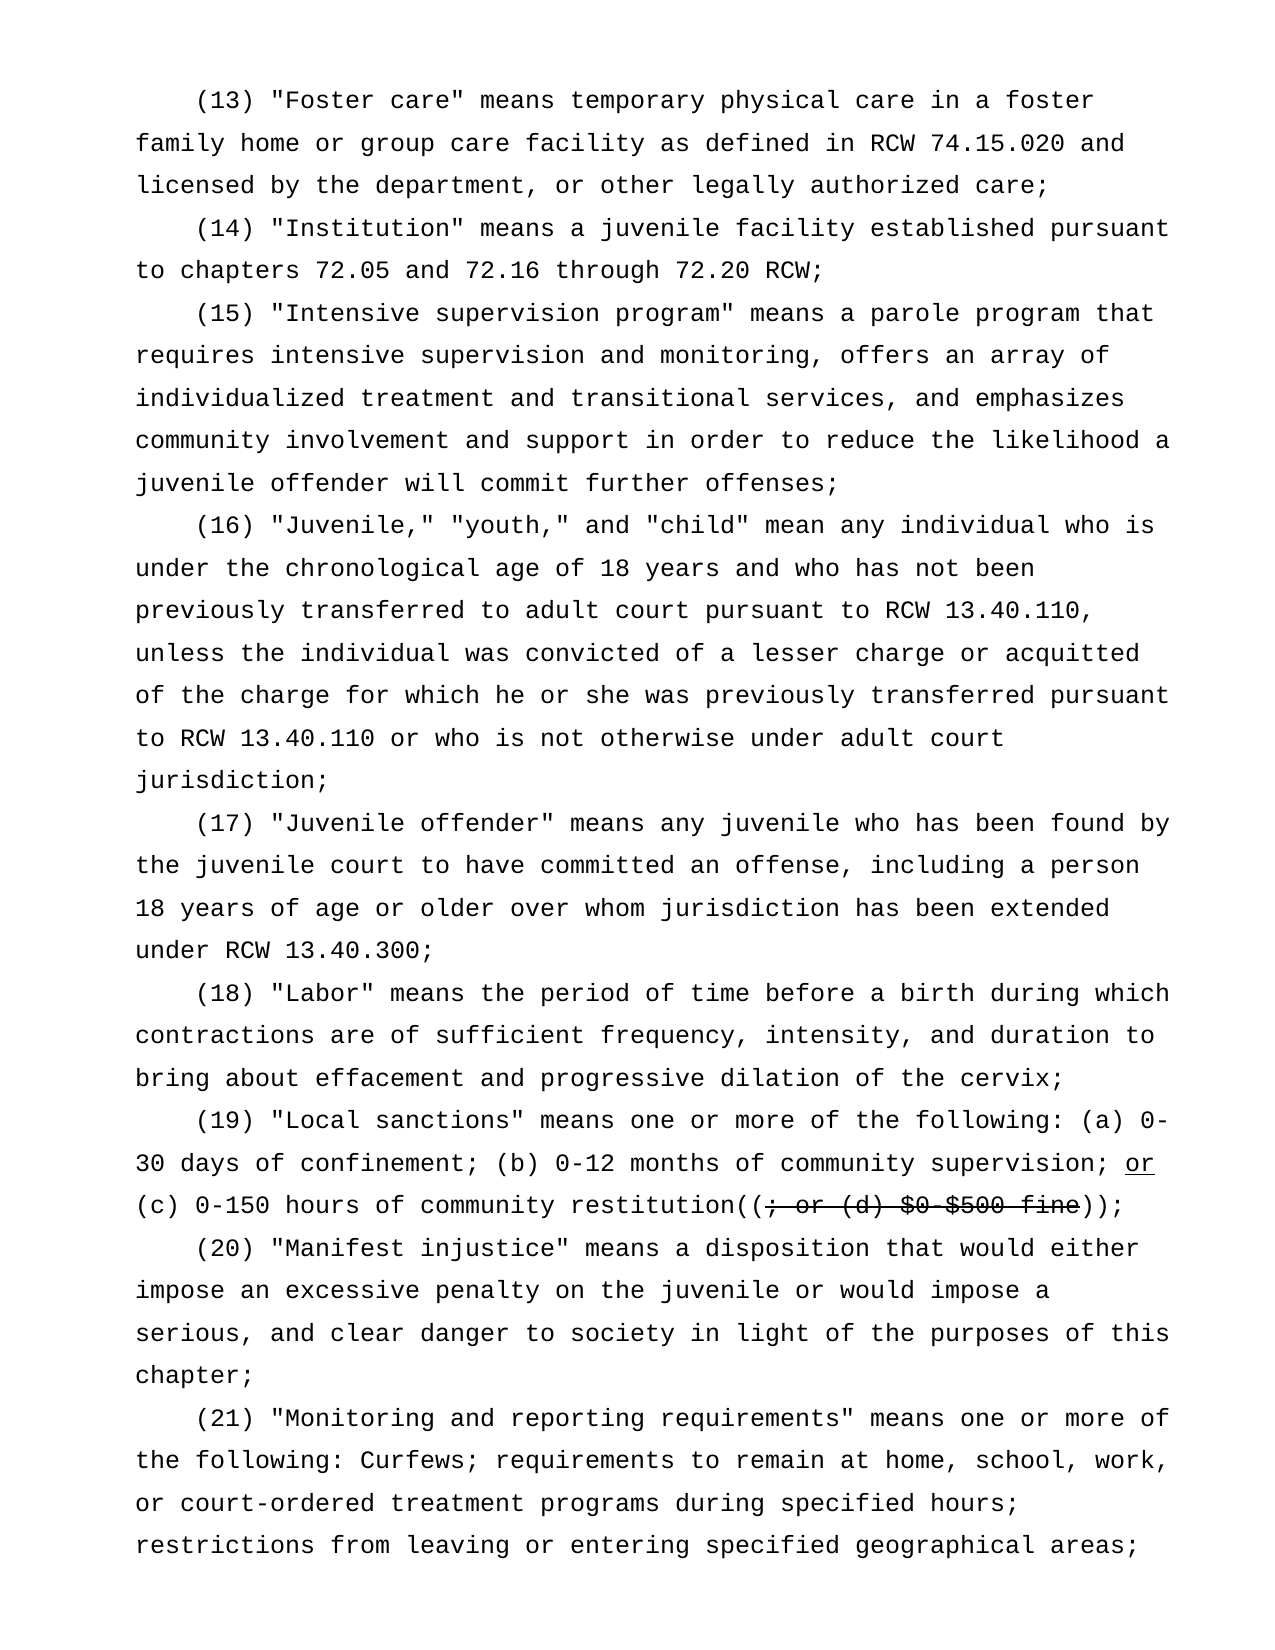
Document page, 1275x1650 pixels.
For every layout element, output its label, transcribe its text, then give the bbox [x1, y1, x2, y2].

text (13) "Foster care" means temporary physical care in a foster family home or group care facility as defined in RCW 74.15.020 and licensed by the department, or other legally authorized care; [135, 75, 1170, 202]
text (15) "Intensive supervision program" means a parole program that requires intensive supervision and monitoring, offers an array of individualized treatment and transitional services, and emphasizes community involvement and support in order to reduce the likelihood a juvenile offender will commit further offenses; [135, 287, 1170, 500]
text (16) "Juvenile," "youth," and "child" mean any individual who is under the chronological age of 18 years and who has not been previously transferred to adult court pursuant to RCW 13.40.110, unless the individual was convicted of a lesser charge or acquitted of the charge for which he or she was previously transferred pursuant to RCW 13.40.110 or who is not otherwise under adult court jurisdiction; [135, 500, 1170, 797]
text (18) "Labor" means the period of time before a birth during which contractions are of sufficient frequency, intensity, and duration to bring about effacement and progressive dilation of the cervix; [135, 967, 1170, 1095]
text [135, 1392, 1170, 1562]
text (14) "Institution" means a juvenile facility established pursuant to chapters 72.05 and 72.16 through 72.20 RCW; [135, 202, 1170, 287]
text (17) "Juvenile offender" means any juvenile who has been found by the juvenile court to have committed an offense, including a person 18 years of age or older over whom jurisdiction has been extended under RCW 13.40.300; [135, 797, 1170, 967]
text (19) "Local sanctions" means one or more of the following: (a) 0-30 days of confinement; (b) 0-12 months of community supervision; or (c) 0-150 hours of community restitution((; or (d) $0-$500 fine)); [135, 1095, 1170, 1222]
text (20) "Manifest injustice" means a disposition that would either impose an excessive penalty on the juvenile or would impose a serious, and clear danger to society in light of the purposes of this chapter; [135, 1222, 1170, 1392]
